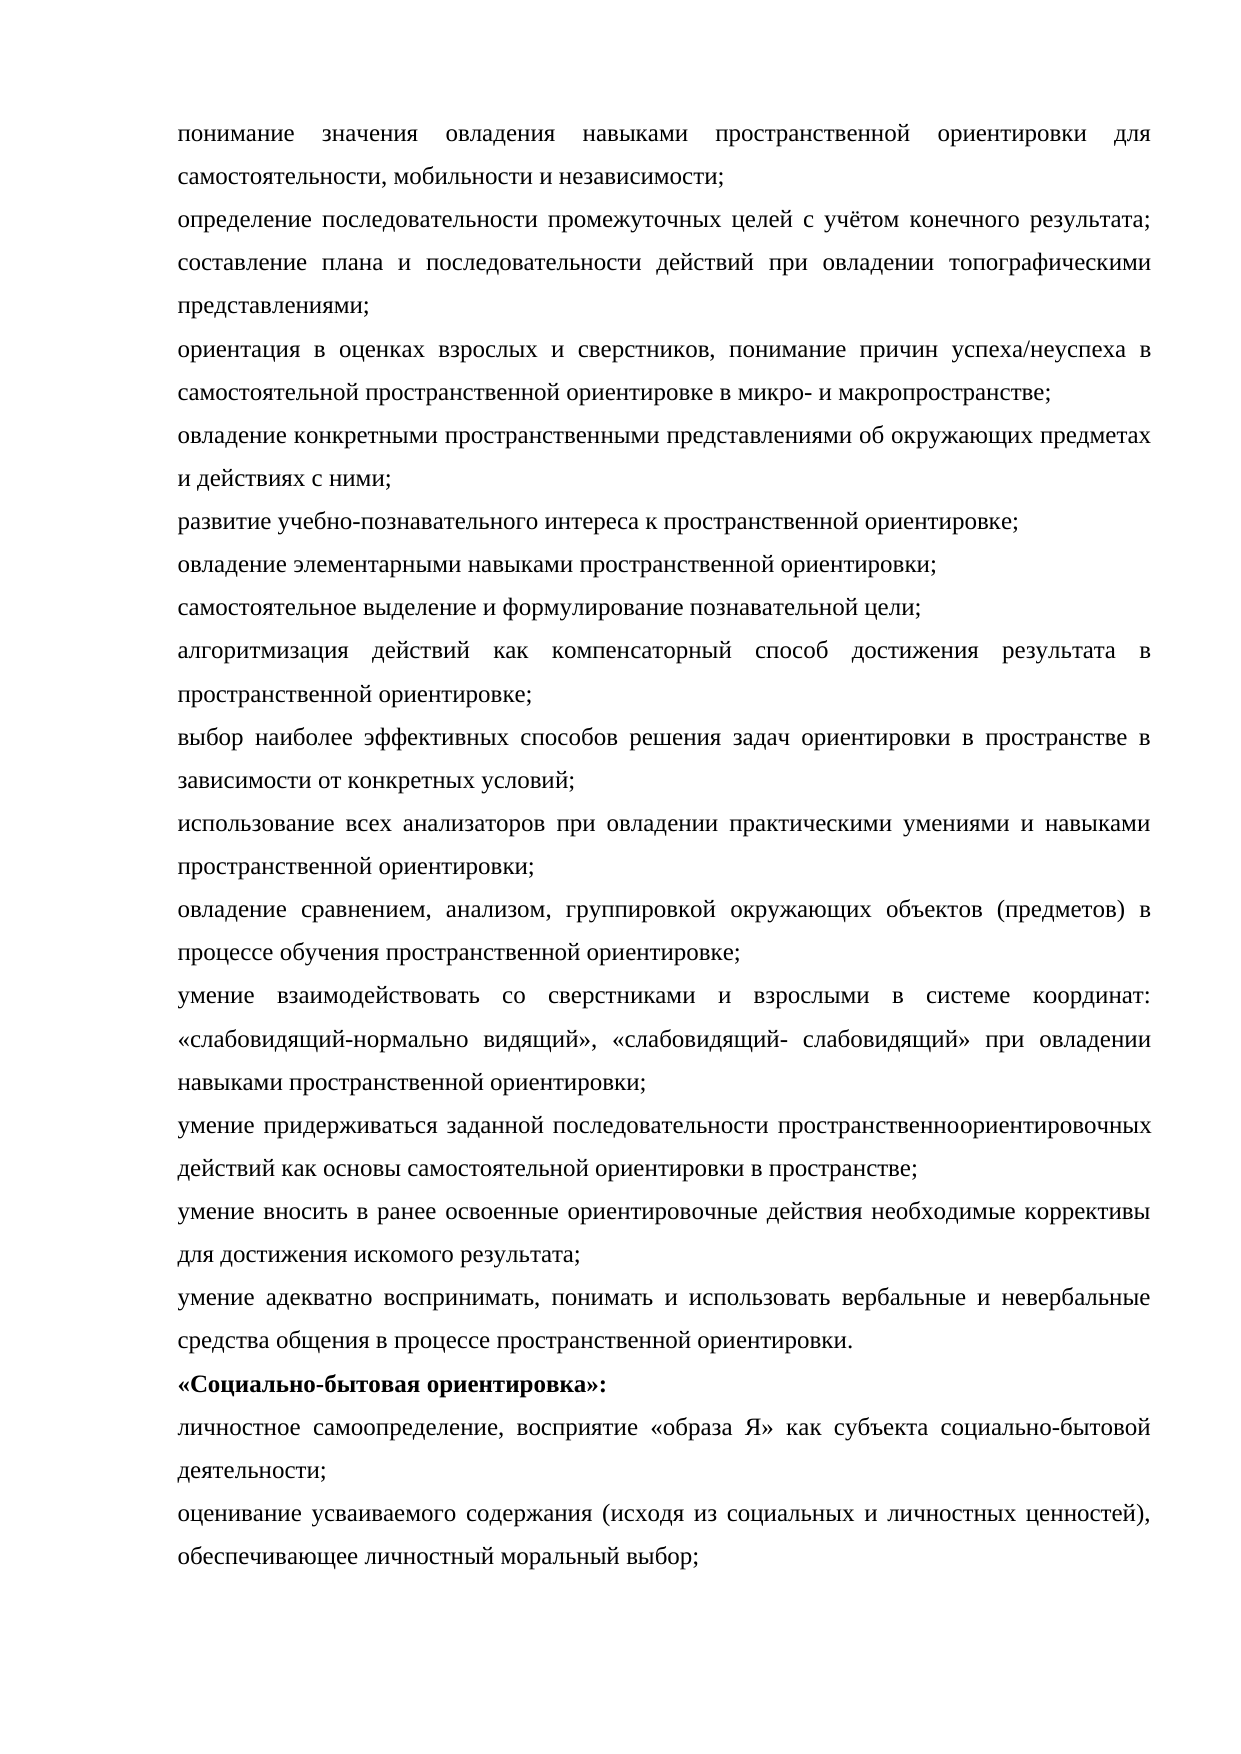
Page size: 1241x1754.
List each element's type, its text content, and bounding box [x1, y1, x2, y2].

text понимание значения овладения навыками пространственной ориентировки для самостоятельности, мобильности и независимости; [177, 118, 1152, 190]
text умение вносить в ранее освоенные ориентировочные действия необходимые коррективы для достижения искомого результата; [177, 1196, 1152, 1268]
text овладение конкретными пространственными представлениями об окружающих предметах и действиях с ними; [177, 420, 1152, 492]
text алгоритмизация действий как компенсаторный способ достижения результата в пространственной ориентировке; [177, 636, 1152, 707]
text самостоятельное выделение и формулирование познавательной цели; [177, 592, 1152, 621]
text овладение сравнением, анализом, группировкой окружающих объектов (предметов) в процессе обучения пространственной ориентировке; [177, 894, 1152, 966]
text умение адекватно воспринимать, понимать и использовать вербальные и невербальные средства общения в процессе пространственной ориентировки. [177, 1282, 1152, 1354]
text выбор наиболее эффективных способов решения задач ориентировки в пространстве в зависимости от конкретных условий; [177, 722, 1152, 794]
text «Социально-бытовая ориентировка»: [177, 1369, 1152, 1397]
text умение придерживаться заданной последовательности пространственноориентировочных действий как основы самостоятельной ориентировки в пространстве; [177, 1110, 1152, 1182]
text использование всех анализаторов при овладении практическими умениями и навыками пространственной ориентировки; [177, 808, 1152, 880]
text развитие учебно-познавательного интереса к пространственной ориентировке; [177, 506, 1152, 535]
text ориентация в оценках взрослых и сверстников, понимание причин успеха/неуспеха в самостоятельной пространственной ориентировке в микро- и макропространстве; [177, 334, 1152, 406]
text овладение элементарными навыками пространственной ориентировки; [177, 549, 1152, 578]
text умение взаимодействовать со сверстниками и взрослыми в системе координат: «слабовидящий-нормально видящий», «слабовидящий- слабовидящий» при овладении навыками пространственной ориентировки; [177, 981, 1152, 1096]
text оценивание усваиваемого содержания (исходя из социальных и личностных ценностей), обеспечивающее личностный моральный выбор; [177, 1498, 1152, 1570]
text определение последовательности промежуточных целей с учётом конечного результата; составление плана и последовательности действий при овладении топографическими представлениями; [177, 204, 1152, 319]
text личностное самоопределение, восприятие «образа Я» как субъекта социально-бытовой деятельности; [177, 1412, 1152, 1484]
